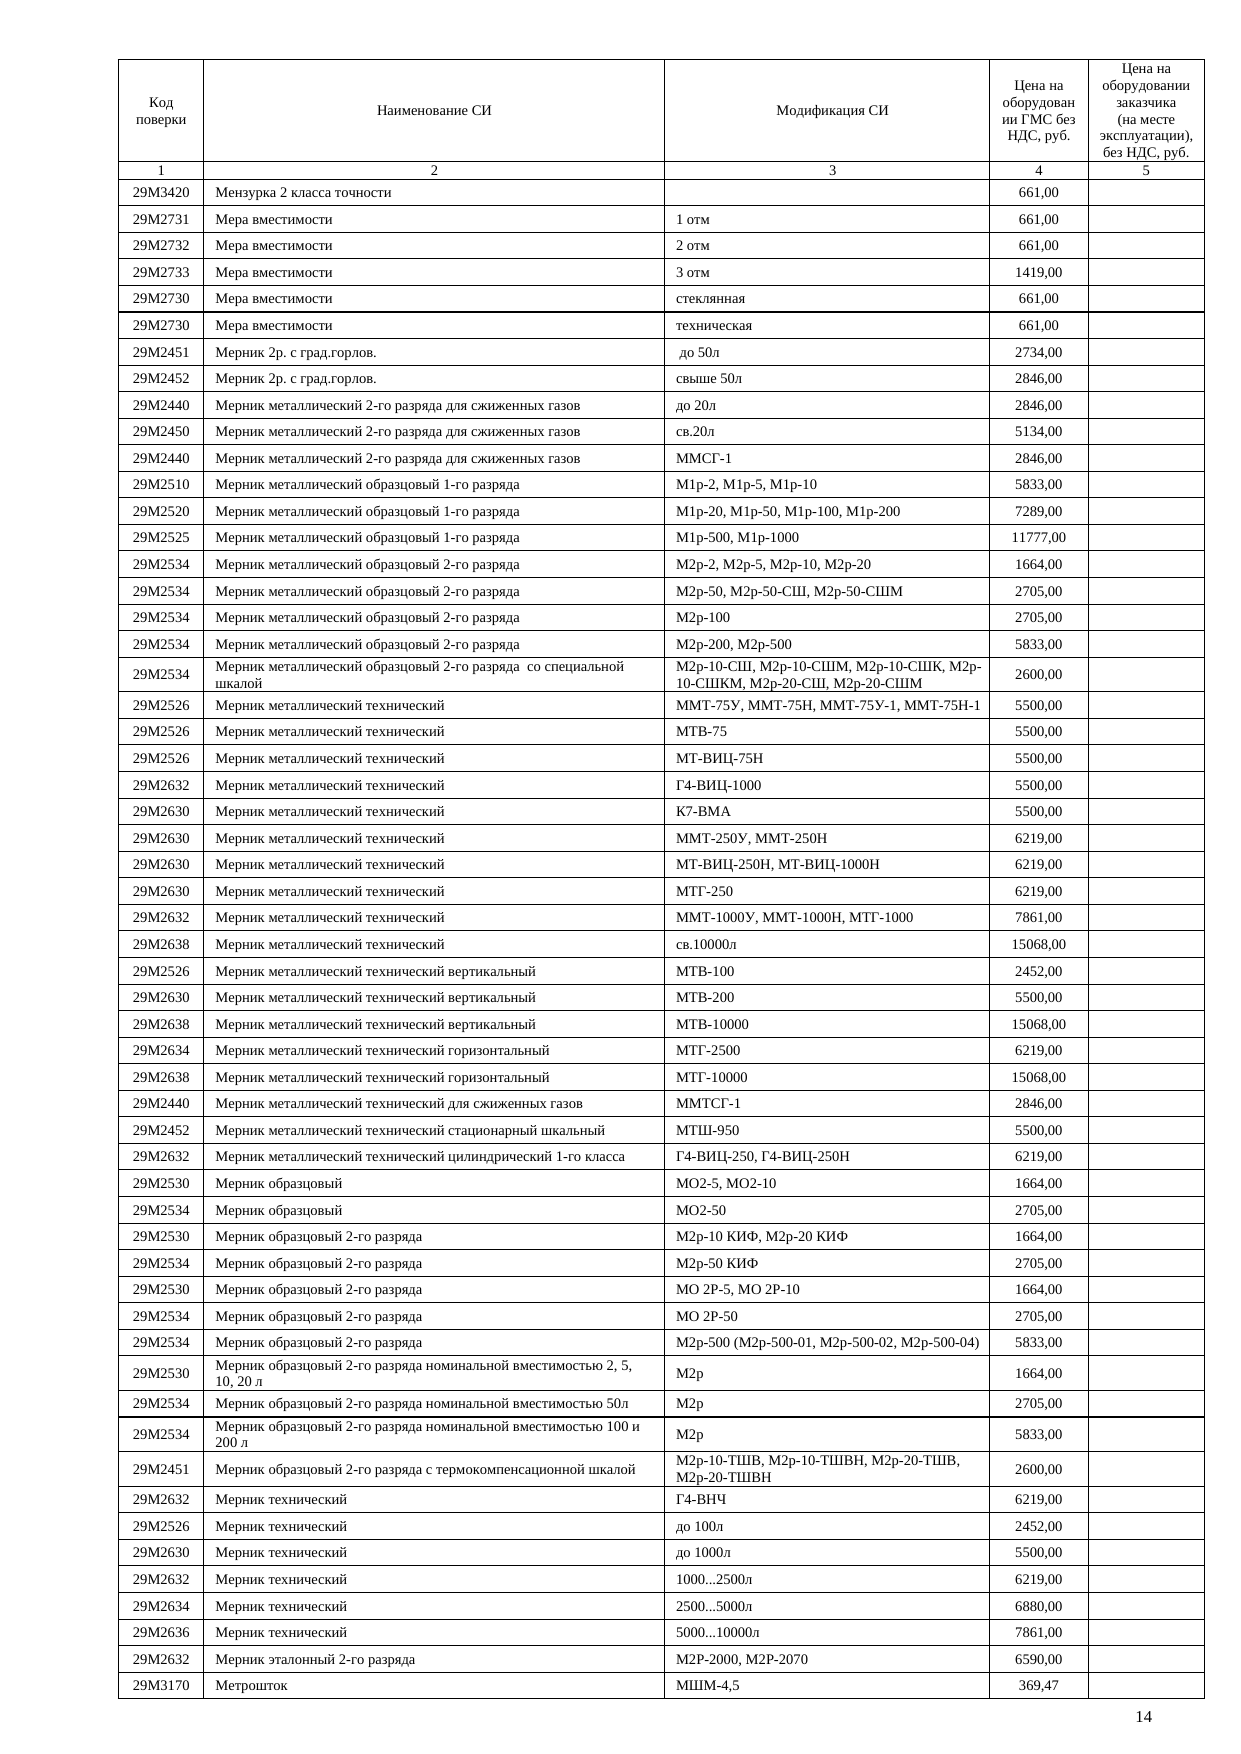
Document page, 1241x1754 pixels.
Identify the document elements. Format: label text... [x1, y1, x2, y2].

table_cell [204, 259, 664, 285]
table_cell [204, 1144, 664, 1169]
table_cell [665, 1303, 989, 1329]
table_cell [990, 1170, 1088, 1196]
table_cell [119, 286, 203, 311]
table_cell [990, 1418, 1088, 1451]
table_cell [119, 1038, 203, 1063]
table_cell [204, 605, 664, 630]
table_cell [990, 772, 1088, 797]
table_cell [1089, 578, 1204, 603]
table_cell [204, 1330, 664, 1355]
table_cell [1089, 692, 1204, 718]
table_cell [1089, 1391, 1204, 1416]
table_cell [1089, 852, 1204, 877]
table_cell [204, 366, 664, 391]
table_cell 3 [665, 162, 989, 178]
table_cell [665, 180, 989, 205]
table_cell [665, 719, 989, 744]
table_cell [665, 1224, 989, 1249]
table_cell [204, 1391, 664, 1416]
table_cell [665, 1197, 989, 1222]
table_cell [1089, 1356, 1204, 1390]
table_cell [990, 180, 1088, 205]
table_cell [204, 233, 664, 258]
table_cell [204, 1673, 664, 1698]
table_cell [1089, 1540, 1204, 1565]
table_header Код поверки [119, 60, 203, 161]
table_cell 4 [990, 162, 1088, 178]
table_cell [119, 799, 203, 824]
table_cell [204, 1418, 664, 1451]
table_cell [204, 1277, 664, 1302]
table_header Цена на оборудовании ГМС без НДС, руб. [990, 60, 1088, 161]
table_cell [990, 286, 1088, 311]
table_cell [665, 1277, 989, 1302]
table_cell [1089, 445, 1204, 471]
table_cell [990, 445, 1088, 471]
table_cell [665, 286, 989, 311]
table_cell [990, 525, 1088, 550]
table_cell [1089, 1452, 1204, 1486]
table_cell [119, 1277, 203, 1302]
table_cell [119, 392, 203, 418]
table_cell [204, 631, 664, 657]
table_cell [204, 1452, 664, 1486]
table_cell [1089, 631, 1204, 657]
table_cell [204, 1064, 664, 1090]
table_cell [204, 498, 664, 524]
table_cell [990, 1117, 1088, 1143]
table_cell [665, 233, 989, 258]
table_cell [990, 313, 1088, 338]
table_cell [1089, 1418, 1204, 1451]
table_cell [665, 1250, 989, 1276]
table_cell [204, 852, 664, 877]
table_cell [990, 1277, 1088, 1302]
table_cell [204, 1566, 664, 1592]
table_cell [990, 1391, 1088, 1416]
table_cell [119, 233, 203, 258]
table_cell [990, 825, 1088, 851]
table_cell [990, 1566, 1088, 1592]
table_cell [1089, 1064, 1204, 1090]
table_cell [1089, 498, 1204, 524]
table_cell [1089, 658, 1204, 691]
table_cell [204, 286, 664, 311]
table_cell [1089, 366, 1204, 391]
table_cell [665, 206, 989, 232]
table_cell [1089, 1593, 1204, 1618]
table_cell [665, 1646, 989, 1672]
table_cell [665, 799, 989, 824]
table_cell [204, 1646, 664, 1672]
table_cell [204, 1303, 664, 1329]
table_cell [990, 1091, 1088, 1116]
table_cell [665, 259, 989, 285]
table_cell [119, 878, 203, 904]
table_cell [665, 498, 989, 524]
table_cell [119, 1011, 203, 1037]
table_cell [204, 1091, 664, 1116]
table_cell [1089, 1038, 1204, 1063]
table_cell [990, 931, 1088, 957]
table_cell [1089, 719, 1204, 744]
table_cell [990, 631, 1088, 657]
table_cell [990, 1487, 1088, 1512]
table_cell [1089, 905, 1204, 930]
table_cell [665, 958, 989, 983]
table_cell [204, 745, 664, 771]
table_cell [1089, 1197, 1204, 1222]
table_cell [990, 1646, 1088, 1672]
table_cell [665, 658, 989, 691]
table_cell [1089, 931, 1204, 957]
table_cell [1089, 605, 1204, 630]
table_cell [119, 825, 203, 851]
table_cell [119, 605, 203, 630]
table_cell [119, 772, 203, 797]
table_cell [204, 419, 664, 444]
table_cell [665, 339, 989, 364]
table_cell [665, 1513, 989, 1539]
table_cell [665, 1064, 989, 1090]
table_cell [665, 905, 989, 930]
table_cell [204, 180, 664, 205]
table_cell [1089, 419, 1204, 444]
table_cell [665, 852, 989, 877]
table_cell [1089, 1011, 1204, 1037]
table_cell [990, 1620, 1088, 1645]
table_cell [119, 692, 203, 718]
table_header Цена на оборудовании заказчика (на месте эксплуатации), без НДС, руб. [1089, 60, 1204, 161]
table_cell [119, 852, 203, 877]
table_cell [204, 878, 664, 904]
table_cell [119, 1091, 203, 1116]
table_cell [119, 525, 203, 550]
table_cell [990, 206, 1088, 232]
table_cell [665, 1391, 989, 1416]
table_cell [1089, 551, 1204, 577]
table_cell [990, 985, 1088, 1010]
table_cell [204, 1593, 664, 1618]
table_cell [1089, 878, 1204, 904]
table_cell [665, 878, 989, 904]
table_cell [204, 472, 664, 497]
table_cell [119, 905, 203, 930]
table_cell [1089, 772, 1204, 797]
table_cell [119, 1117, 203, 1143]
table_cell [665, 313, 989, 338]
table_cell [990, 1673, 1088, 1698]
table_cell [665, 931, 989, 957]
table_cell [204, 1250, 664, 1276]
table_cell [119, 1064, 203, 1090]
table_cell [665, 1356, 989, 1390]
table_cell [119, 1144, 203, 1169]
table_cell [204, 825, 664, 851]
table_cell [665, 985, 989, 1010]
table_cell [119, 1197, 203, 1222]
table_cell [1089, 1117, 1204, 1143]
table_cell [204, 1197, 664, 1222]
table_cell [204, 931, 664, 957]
table_header Модификация СИ [665, 60, 989, 161]
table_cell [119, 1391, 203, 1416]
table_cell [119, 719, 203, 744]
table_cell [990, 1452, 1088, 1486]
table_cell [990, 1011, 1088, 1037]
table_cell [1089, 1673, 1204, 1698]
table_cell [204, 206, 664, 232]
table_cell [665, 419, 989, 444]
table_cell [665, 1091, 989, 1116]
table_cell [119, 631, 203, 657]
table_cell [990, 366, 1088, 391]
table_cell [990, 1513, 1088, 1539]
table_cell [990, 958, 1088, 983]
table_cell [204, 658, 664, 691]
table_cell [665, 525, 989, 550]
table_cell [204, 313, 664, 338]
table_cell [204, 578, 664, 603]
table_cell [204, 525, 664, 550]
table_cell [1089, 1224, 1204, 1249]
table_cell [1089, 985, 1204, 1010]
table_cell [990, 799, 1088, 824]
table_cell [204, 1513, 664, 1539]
table_cell 5 [1089, 162, 1204, 178]
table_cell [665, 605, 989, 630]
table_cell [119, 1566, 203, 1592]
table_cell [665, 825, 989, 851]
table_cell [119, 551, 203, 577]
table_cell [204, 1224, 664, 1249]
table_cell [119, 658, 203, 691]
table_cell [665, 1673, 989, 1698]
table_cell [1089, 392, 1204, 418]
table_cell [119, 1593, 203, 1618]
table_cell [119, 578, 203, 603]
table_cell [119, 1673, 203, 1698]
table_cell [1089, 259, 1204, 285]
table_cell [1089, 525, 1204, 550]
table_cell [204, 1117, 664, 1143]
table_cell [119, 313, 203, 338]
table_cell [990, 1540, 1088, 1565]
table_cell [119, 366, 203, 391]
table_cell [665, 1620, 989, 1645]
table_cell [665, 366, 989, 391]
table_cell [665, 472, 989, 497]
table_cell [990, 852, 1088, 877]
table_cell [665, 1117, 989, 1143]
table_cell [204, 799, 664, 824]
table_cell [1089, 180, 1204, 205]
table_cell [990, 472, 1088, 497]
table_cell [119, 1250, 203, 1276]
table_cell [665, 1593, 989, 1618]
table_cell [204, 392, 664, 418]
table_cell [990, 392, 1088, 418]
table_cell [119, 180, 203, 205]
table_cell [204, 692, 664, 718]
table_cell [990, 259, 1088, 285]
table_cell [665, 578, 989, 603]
table_header Наименование СИ [204, 60, 664, 161]
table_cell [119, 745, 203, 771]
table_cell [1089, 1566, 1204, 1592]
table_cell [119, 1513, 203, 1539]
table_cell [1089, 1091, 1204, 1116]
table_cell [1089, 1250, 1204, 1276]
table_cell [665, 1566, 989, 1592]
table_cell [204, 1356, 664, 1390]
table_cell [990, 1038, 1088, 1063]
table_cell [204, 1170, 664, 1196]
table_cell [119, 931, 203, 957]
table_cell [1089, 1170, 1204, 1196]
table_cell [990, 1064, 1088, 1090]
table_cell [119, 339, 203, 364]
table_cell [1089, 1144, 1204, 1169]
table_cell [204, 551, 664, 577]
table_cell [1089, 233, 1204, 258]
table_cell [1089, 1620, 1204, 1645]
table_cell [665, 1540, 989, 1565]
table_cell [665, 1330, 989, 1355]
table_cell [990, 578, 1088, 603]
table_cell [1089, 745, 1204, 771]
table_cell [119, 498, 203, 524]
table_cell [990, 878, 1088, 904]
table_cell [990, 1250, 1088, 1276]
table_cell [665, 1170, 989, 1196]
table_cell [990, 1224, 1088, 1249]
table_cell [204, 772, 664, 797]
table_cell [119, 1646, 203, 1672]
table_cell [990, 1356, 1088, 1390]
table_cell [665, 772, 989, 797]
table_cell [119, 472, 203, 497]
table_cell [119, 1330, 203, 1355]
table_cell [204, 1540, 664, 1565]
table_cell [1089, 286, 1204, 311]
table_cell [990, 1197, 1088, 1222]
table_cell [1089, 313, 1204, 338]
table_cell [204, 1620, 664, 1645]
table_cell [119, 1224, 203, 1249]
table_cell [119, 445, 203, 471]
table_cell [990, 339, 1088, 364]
table_cell 2 [204, 162, 664, 178]
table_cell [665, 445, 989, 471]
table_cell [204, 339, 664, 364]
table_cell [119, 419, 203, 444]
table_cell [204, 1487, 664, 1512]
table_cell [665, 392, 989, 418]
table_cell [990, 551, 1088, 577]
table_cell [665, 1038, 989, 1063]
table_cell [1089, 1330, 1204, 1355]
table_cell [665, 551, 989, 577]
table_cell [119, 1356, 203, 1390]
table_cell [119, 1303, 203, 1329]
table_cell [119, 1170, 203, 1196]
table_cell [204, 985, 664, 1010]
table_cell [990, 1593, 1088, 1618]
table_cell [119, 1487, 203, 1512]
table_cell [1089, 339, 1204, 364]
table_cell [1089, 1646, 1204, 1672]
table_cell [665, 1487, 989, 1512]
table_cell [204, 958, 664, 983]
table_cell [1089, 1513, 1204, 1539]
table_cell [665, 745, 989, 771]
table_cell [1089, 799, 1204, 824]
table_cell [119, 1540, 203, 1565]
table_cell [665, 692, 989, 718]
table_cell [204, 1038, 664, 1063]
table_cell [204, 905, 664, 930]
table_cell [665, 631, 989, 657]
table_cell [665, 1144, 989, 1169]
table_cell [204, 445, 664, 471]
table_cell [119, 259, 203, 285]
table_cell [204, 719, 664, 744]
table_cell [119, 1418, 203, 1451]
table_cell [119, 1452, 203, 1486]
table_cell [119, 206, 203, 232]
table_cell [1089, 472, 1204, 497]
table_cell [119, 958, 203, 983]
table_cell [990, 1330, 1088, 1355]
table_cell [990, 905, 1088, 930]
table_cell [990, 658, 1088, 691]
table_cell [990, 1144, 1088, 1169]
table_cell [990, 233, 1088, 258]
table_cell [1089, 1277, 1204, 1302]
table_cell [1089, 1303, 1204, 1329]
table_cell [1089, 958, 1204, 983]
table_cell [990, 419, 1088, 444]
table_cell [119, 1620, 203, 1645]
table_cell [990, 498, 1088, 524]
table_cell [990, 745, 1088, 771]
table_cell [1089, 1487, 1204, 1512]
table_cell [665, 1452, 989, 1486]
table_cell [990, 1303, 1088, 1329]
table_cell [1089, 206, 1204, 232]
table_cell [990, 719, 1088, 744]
table_cell 1 [119, 162, 203, 178]
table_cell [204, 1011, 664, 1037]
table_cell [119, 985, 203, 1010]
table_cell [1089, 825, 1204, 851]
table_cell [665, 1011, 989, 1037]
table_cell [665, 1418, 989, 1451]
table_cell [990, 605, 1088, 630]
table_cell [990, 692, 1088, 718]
